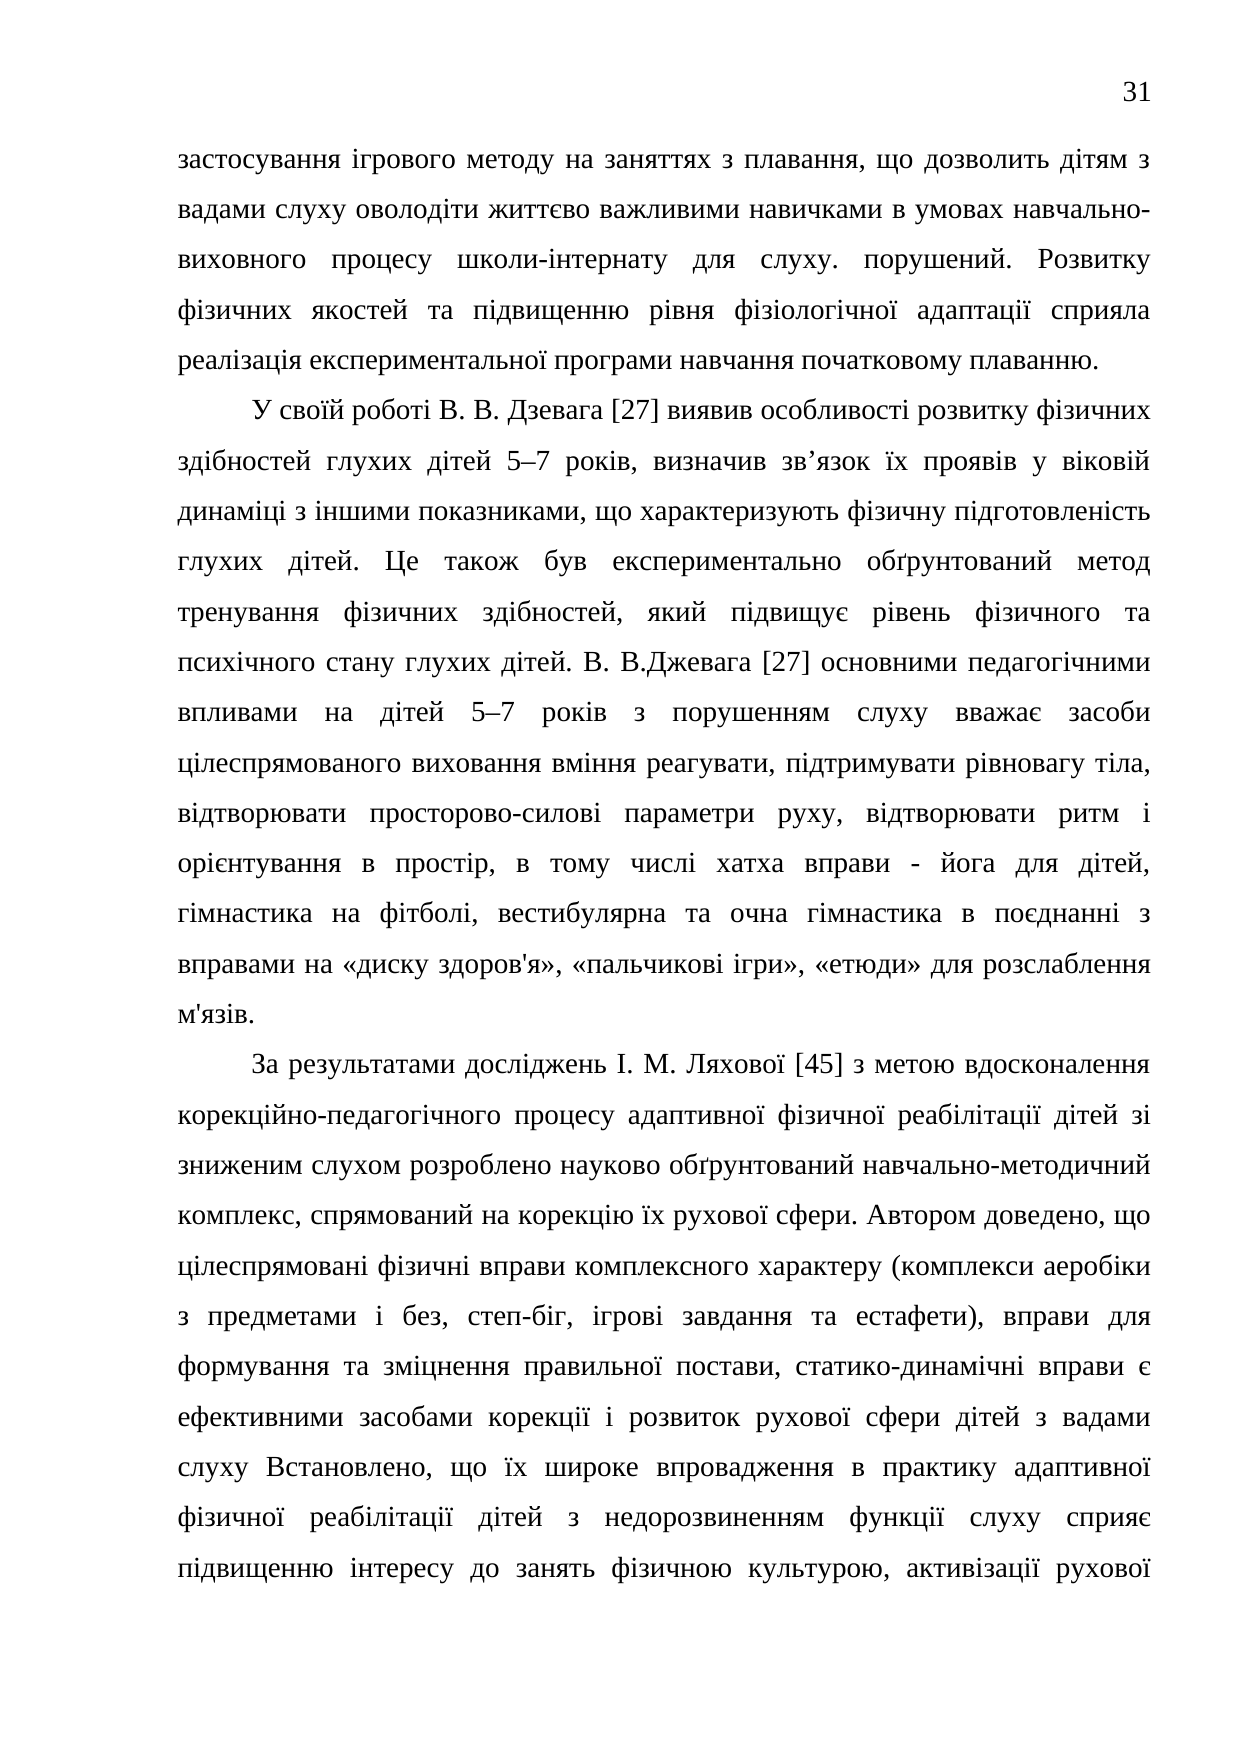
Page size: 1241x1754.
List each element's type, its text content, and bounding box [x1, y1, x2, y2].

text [177, 141, 1152, 376]
text У своїй роботі В. В. Дзевага [27] виявив особливості розвитку фізичних здібностей глухих дітей 5–7 років, визначив зв’язок їх проявів у віковій динаміці з іншими показниками, що характеризують фізичну підготовленість глухих дітей. Це також був експериментально обґрунтований метод тренування фізичних здібностей, який підвищує рівень фізичного та психічного стану глухих дітей. В. В.Джевага [27] основними педагогічними впливами на дітей 5–7 років з порушенням слуху вважає засоби цілеспрямованого виховання вміння реагувати, підтримувати рівновагу тіла, відтворювати просторово-силові параметри руху, відтворювати ритм і орієнтування в простір, в тому числі хатха вправи - йога для дітей, гімнастика на фітболі, вестибулярна та очна гімнастика в поєднанні з вправами на «диску здоров'я», «пальчикові ігри», «етюди» для розслаблення м'язів. [177, 392, 1152, 1030]
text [177, 1047, 1152, 1583]
